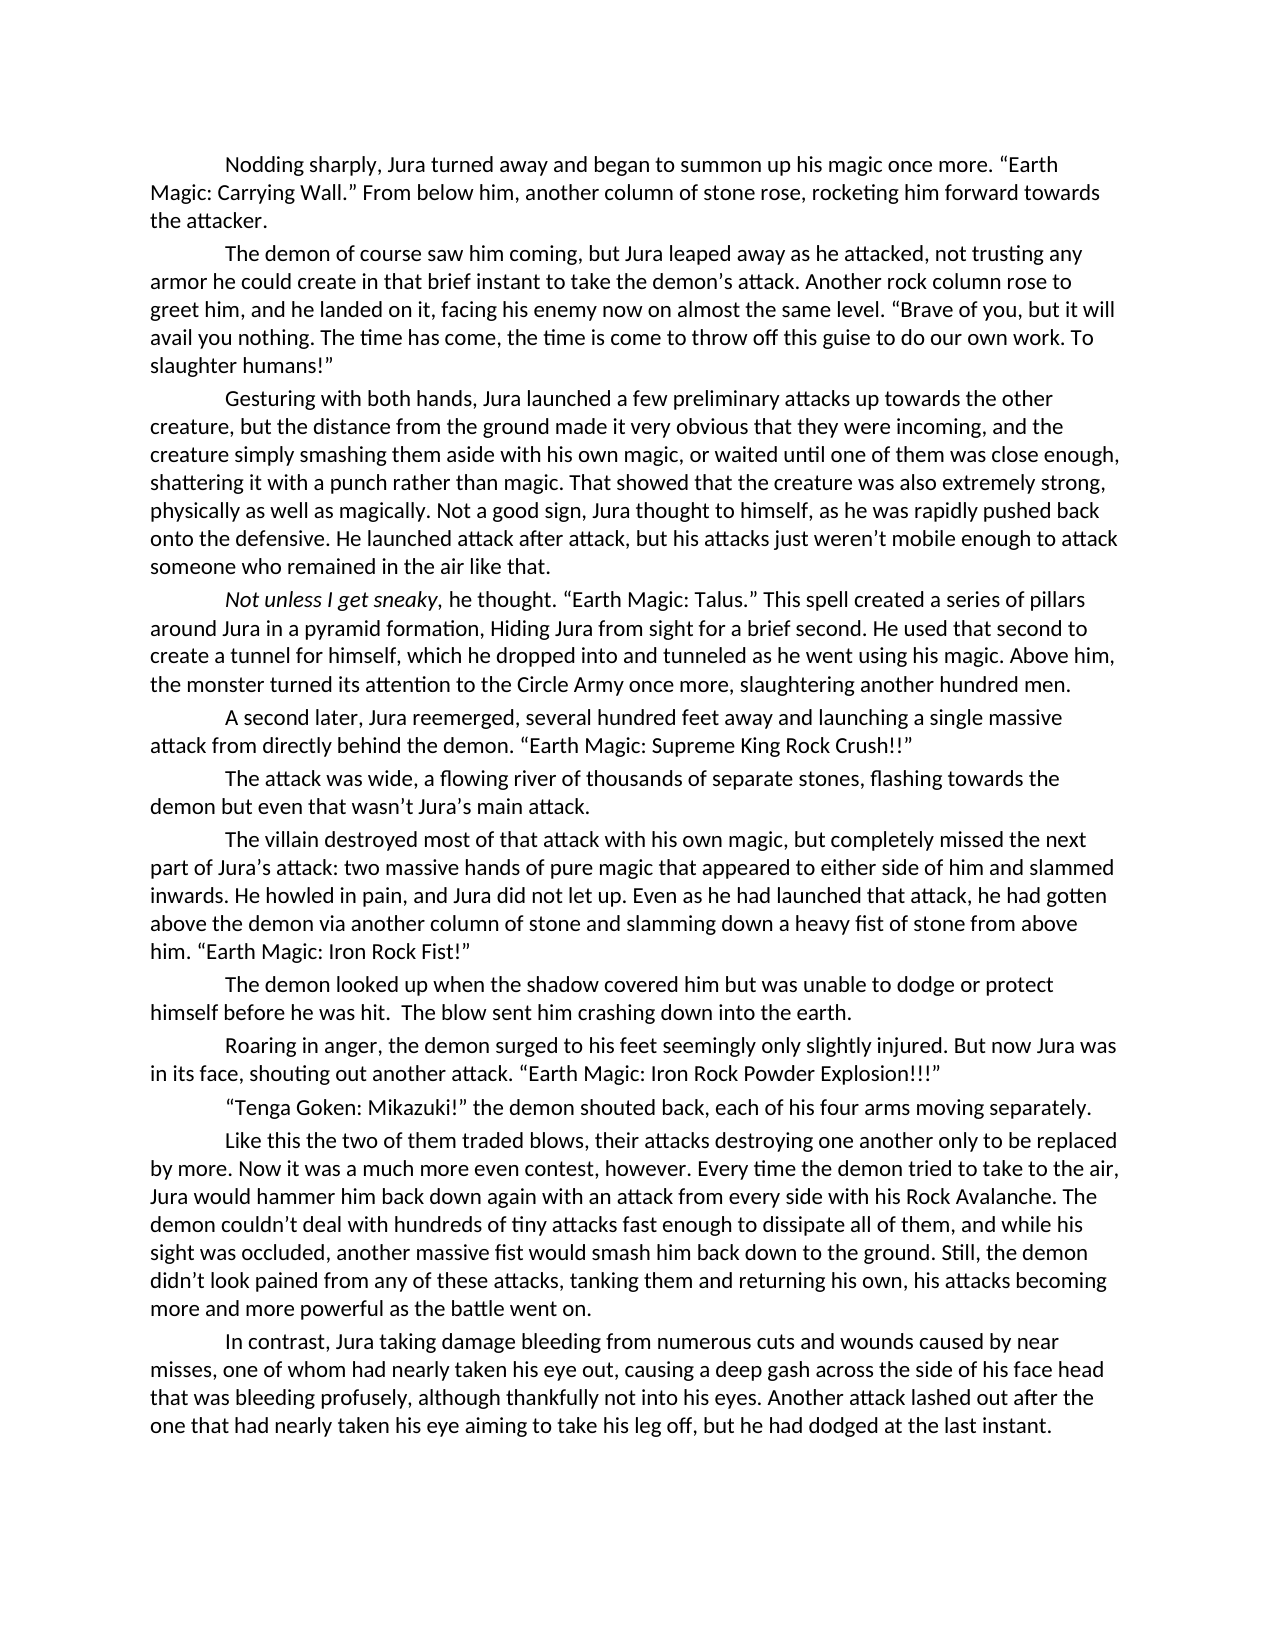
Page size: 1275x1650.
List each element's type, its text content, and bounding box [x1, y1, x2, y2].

text The demon looked up when the shadow covered him but was unable to dodge or protect himself before he was hit. The blow sent him crashing down into the earth. [150, 970, 1125, 1026]
text “Tenga Goken: Mikazuki!” the demon shouted back, each of his four arms moving separately. [150, 1093, 1125, 1121]
text Like this the two of them traded blows, their attacks destroying one another only to be replaced by more. Now it was a much more even contest, however. Every time the demon tried to take to the air, Jura would hammer him back down again with an attack from every side with his Rock Avalanche. The demon couldn’t deal with hundreds of tiny attacks fast enough to dissipate all of them, and while his sight was occluded, another massive fist would smash him back down to the ground. Still, the demon didn’t look pained from any of these attacks, tanking them and returning his own, his attacks becoming more and more powerful as the battle went on. [150, 1126, 1125, 1322]
text Roaring in anger, the demon surged to his feet seemingly only slightly injured. But now Jura was in its face, shouting out another attack. “Earth Magic: Iron Rock Powder Explosion!!!” [150, 1031, 1125, 1087]
text The demon of course saw him coming, but Jura leaped away as he attacked, not trusting any armor he could create in that brief instant to take the demon’s attack. Another rock column rose to greet him, and he landed on it, facing his enemy now on almost the same level. “Brave of you, but it will avail you nothing. The time has come, the time is come to throw off this guise to do our own work. To slaughter humans!” [150, 239, 1125, 379]
text In contrast, Jura taking damage bleeding from numerous cuts and wounds caused by near misses, one of whom had nearly taken his eye out, causing a deep gash across the side of his face head that was bleeding profusely, although thankfully not into his eyes. Another attack lashed out after the one that had nearly taken his eye aiming to take his leg off, but he had dodged at the last instant. [150, 1327, 1125, 1439]
text Nodding sharply, Jura turned away and began to summon up his magic once more. “Earth Magic: Carrying Wall.” From below him, another column of stone rose, rocketing him forward towards the attacker. [150, 150, 1125, 234]
text Not unless I get sneaky, he thought. “Earth Magic: Talus.” This spell created a series of pillars around Jura in a pyramid formation, Hiding Jura from sight for a brief second. He used that second to create a tunnel for himself, which he dropped into and tunneled as he went using his magic. Above him, the monster turned its attention to the Circle Army once more, slaughtering another hundred men. [150, 586, 1125, 698]
text Gesturing with both hands, Jura launched a few preliminary attacks up towards the other creature, but the distance from the ground made it very obvious that they were incoming, and the creature simply smashing them aside with his own magic, or waited until one of them was close enough, shattering it with a punch rather than magic. That showed that the creature was also extremely strong, physically as well as magically. Not a good sign, Jura thought to himself, as he was rapidly pushed back onto the defensive. He launched attack after attack, but his attacks just weren’t mobile enough to attack someone who remained in the air like that. [150, 384, 1125, 581]
text A second later, Jura reemerged, several hundred feet away and launching a single massive attack from directly behind the demon. “Earth Magic: Supreme King Rock Crush!!” [150, 703, 1125, 759]
text The attack was wide, a flowing river of thousands of separate stones, flashing towards the demon but even that wasn’t Jura’s main attack. [150, 764, 1125, 820]
text The villain destroyed most of that attack with his own magic, but completely missed the next part of Jura’s attack: two massive hands of pure magic that appeared to either side of him and slammed inwards. He howled in pain, and Jura did not let up. Even as he had launched that attack, he had gotten above the demon via another column of stone and slamming down a heavy fist of stone from above him. “Earth Magic: Iron Rock Fist!” [150, 825, 1125, 965]
